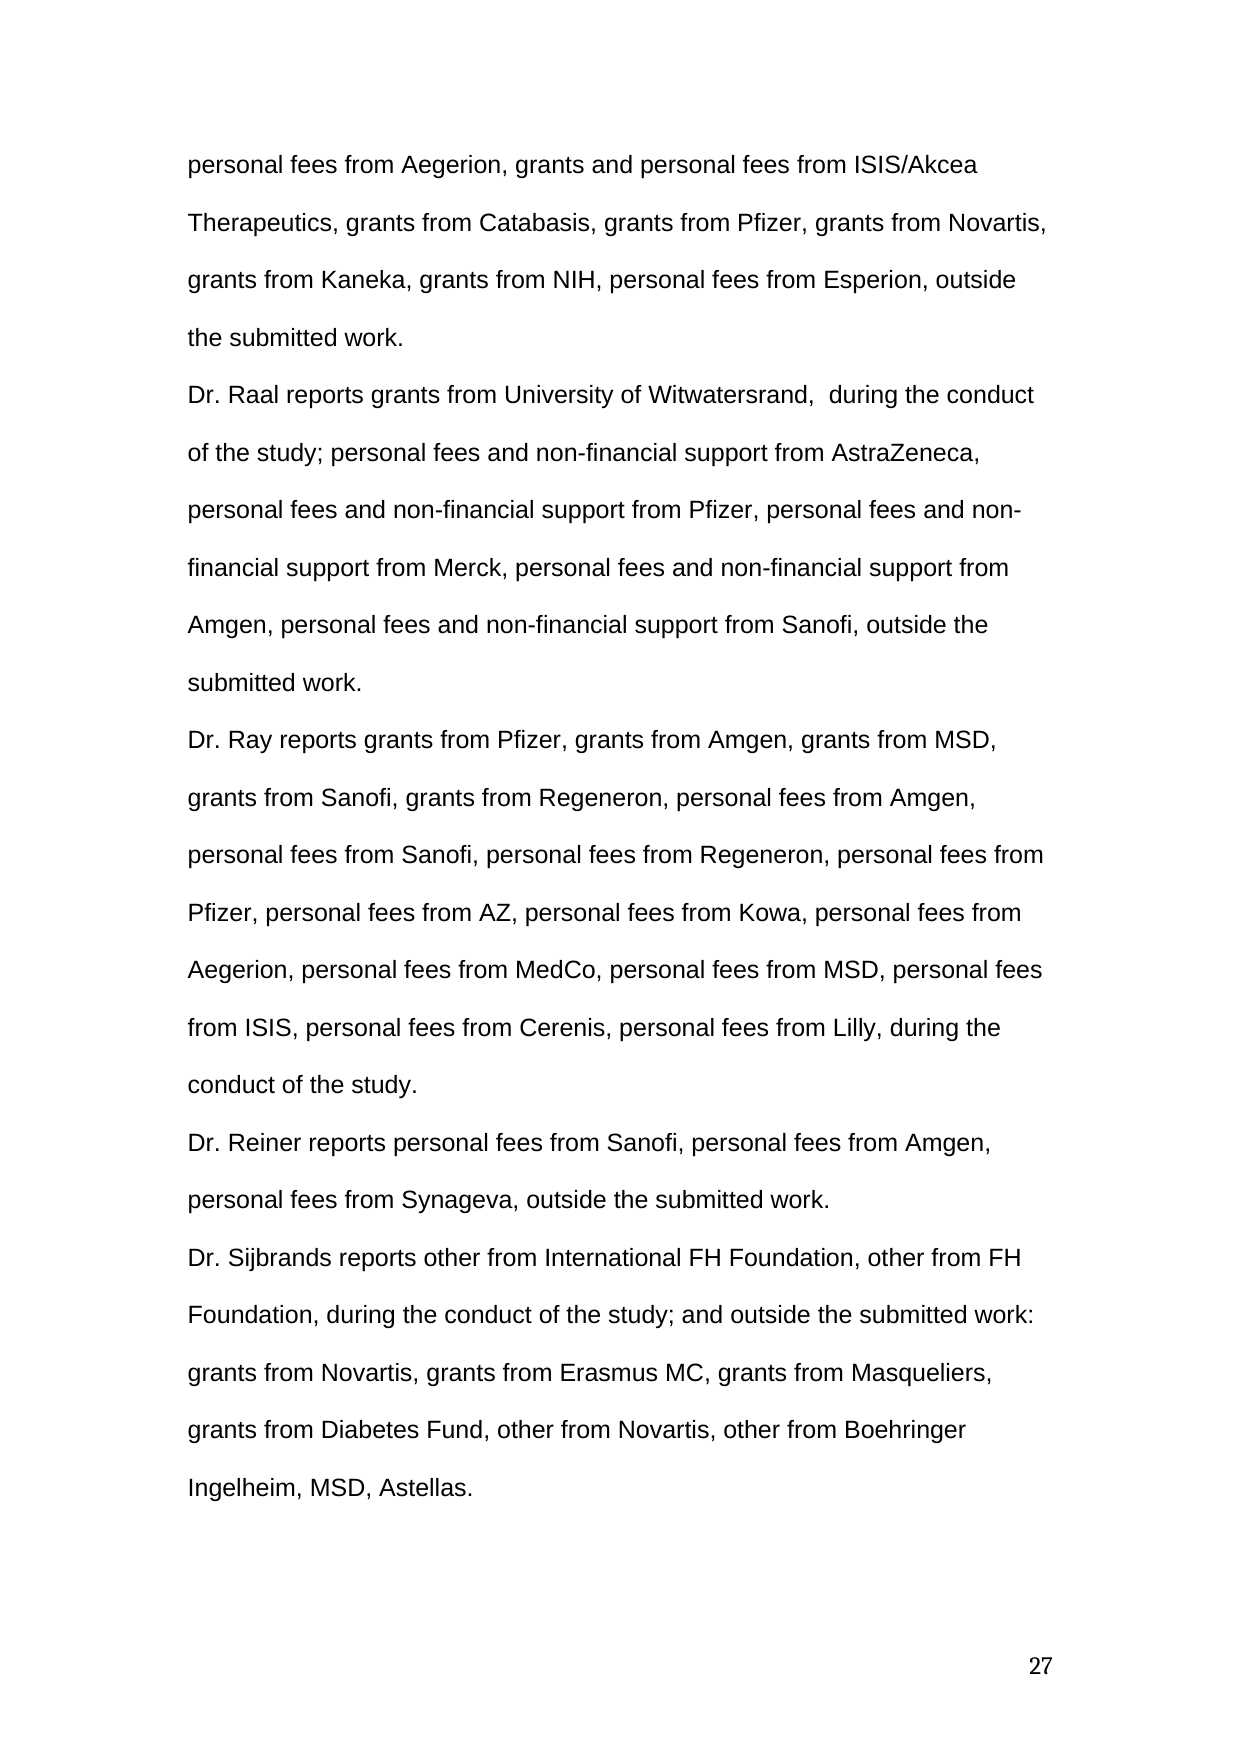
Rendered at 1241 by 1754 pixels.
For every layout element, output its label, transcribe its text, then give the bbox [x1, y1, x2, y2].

text Dr. Sijbrands reports other from International FH Foundation, other from FH Foundation, during the conduct of the study; and outside the submitted work: grants from Novartis, grants from Erasmus MC, grants from Masqueliers, grants from Diabetes Fund, other from Novartis, other from Boehringer Ingelheim, MSD, Astellas. [187, 1242, 1053, 1501]
text Dr. Ray reports grants from Pfizer, grants from Amgen, grants from MSD, grants from Sanofi, grants from Regeneron, personal fees from Amgen, personal fees from Sanofi, personal fees from Regeneron, personal fees from Pfizer, personal fees from AZ, personal fees from Kowa, personal fees from Aegerion, personal fees from MedCo, personal fees from MSD, personal fees from ISIS, personal fees from Cerenis, personal fees from Lilly, during the conduct of the study. [187, 725, 1053, 1099]
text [187, 150, 1053, 351]
text Dr. Reiner reports personal fees from Sanofi, personal fees from Amgen, personal fees from Synageva, outside the submitted work. [187, 1127, 1053, 1214]
text Dr. Raal reports grants from University of Witwatersrand, during the conduct of the study; personal fees and non-financial support from AstraZeneca, personal fees and non-financial support from Pfizer, personal fees and non-financial support from Merck, personal fees and non-financial support from Amgen, personal fees and non-financial support from Sanofi, outside the submitted work. [187, 380, 1053, 696]
